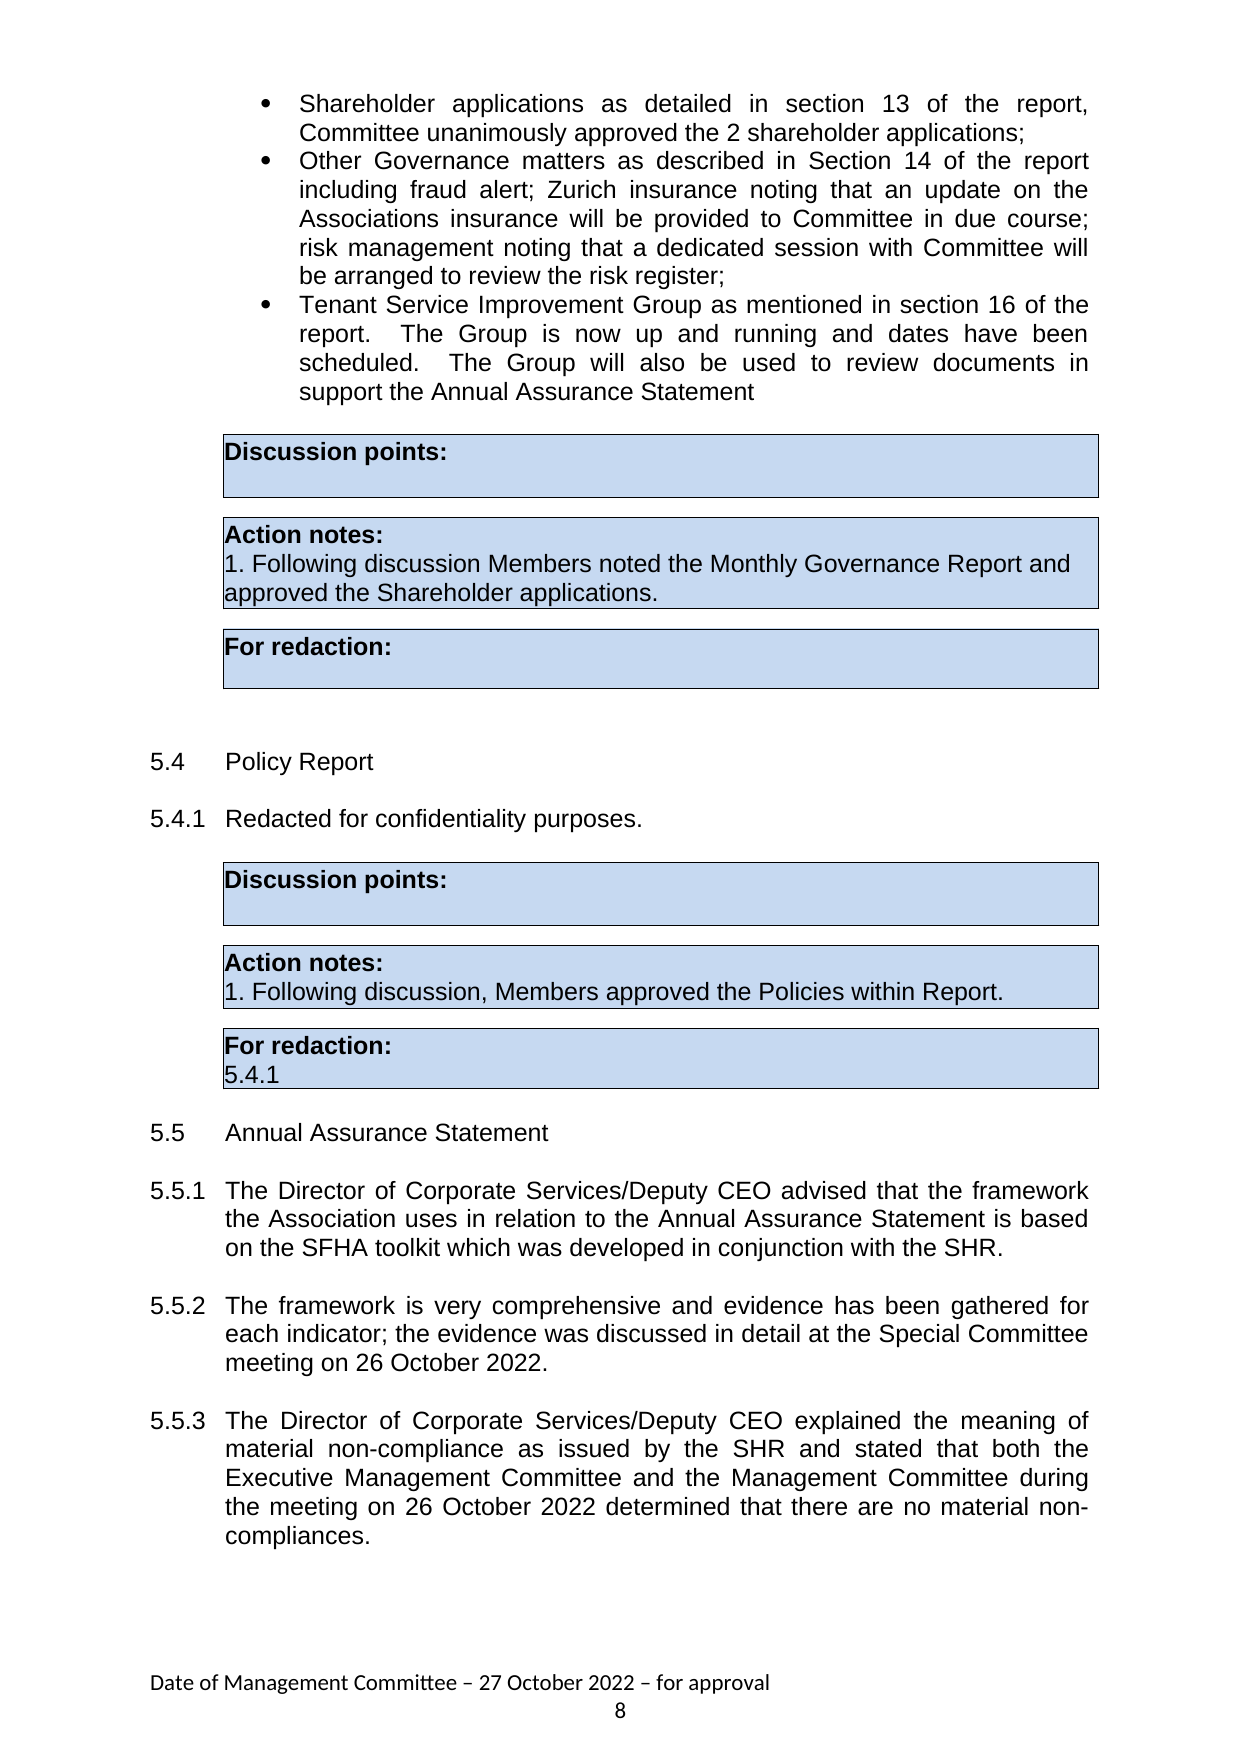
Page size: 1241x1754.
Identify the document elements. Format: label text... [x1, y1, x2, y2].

list Other Governance matters as described in Section 14 of the report including fraud alert; Zurich insurance noting that an update on the Associations insurance will be provided to Committee in due course; risk management noting that a dedicated session with Committee will be arranged to review the risk register; [261, 146, 1090, 290]
text Discussion points: [224, 435, 1098, 463]
text Action notes: 1. Following discussion, Members approved the Policies within Report. [224, 946, 1098, 1008]
text 5.5 Annual Assurance Statement [150, 1118, 1090, 1147]
text For redaction: [224, 630, 1098, 688]
text Discussion points: [224, 863, 1098, 891]
list Tenant Service Improvement Group as mentioned in section 16 of the report. The Group is now up and running and dates have been scheduled. The Group will also be used to review documents in support the Annual Assurance Statement [261, 290, 1090, 405]
text 5.4 Policy Report [150, 747, 1090, 776]
text Action notes: 1. Following discussion Members noted the Monthly Governance Report and approved the Shareholder applications. [224, 518, 1098, 608]
text 5.5.3 The Director of Corporate Services/Deputy CEO explained the meaning of material non-compliance as issued by the SHR and stated that both the Executive Management Committee and the Management Committee during the meeting on 26 October 2022 determined that there are no material non-compliances. [150, 1406, 1090, 1549]
text 5.5.2 The framework is very comprehensive and evidence has been gathered for each indicator; the evidence was discussed in detail at the Special Committee meeting on 26 October 2022. [150, 1291, 1090, 1377]
text 5.5.1 The Director of Corporate Services/Deputy CEO advised that the framework the Association uses in relation to the Annual Assurance Statement is based on the SFHA toolkit which was developed in conjunction with the SHR. [150, 1176, 1090, 1262]
list Shareholder applications as detailed in section 13 of the report, Committee unanimously approved the 2 shareholder applications; [261, 89, 1090, 146]
text 5.4.1 Redacted for confidentiality purposes. [150, 804, 1090, 833]
text For redaction: 5.4.1 [224, 1029, 1098, 1088]
